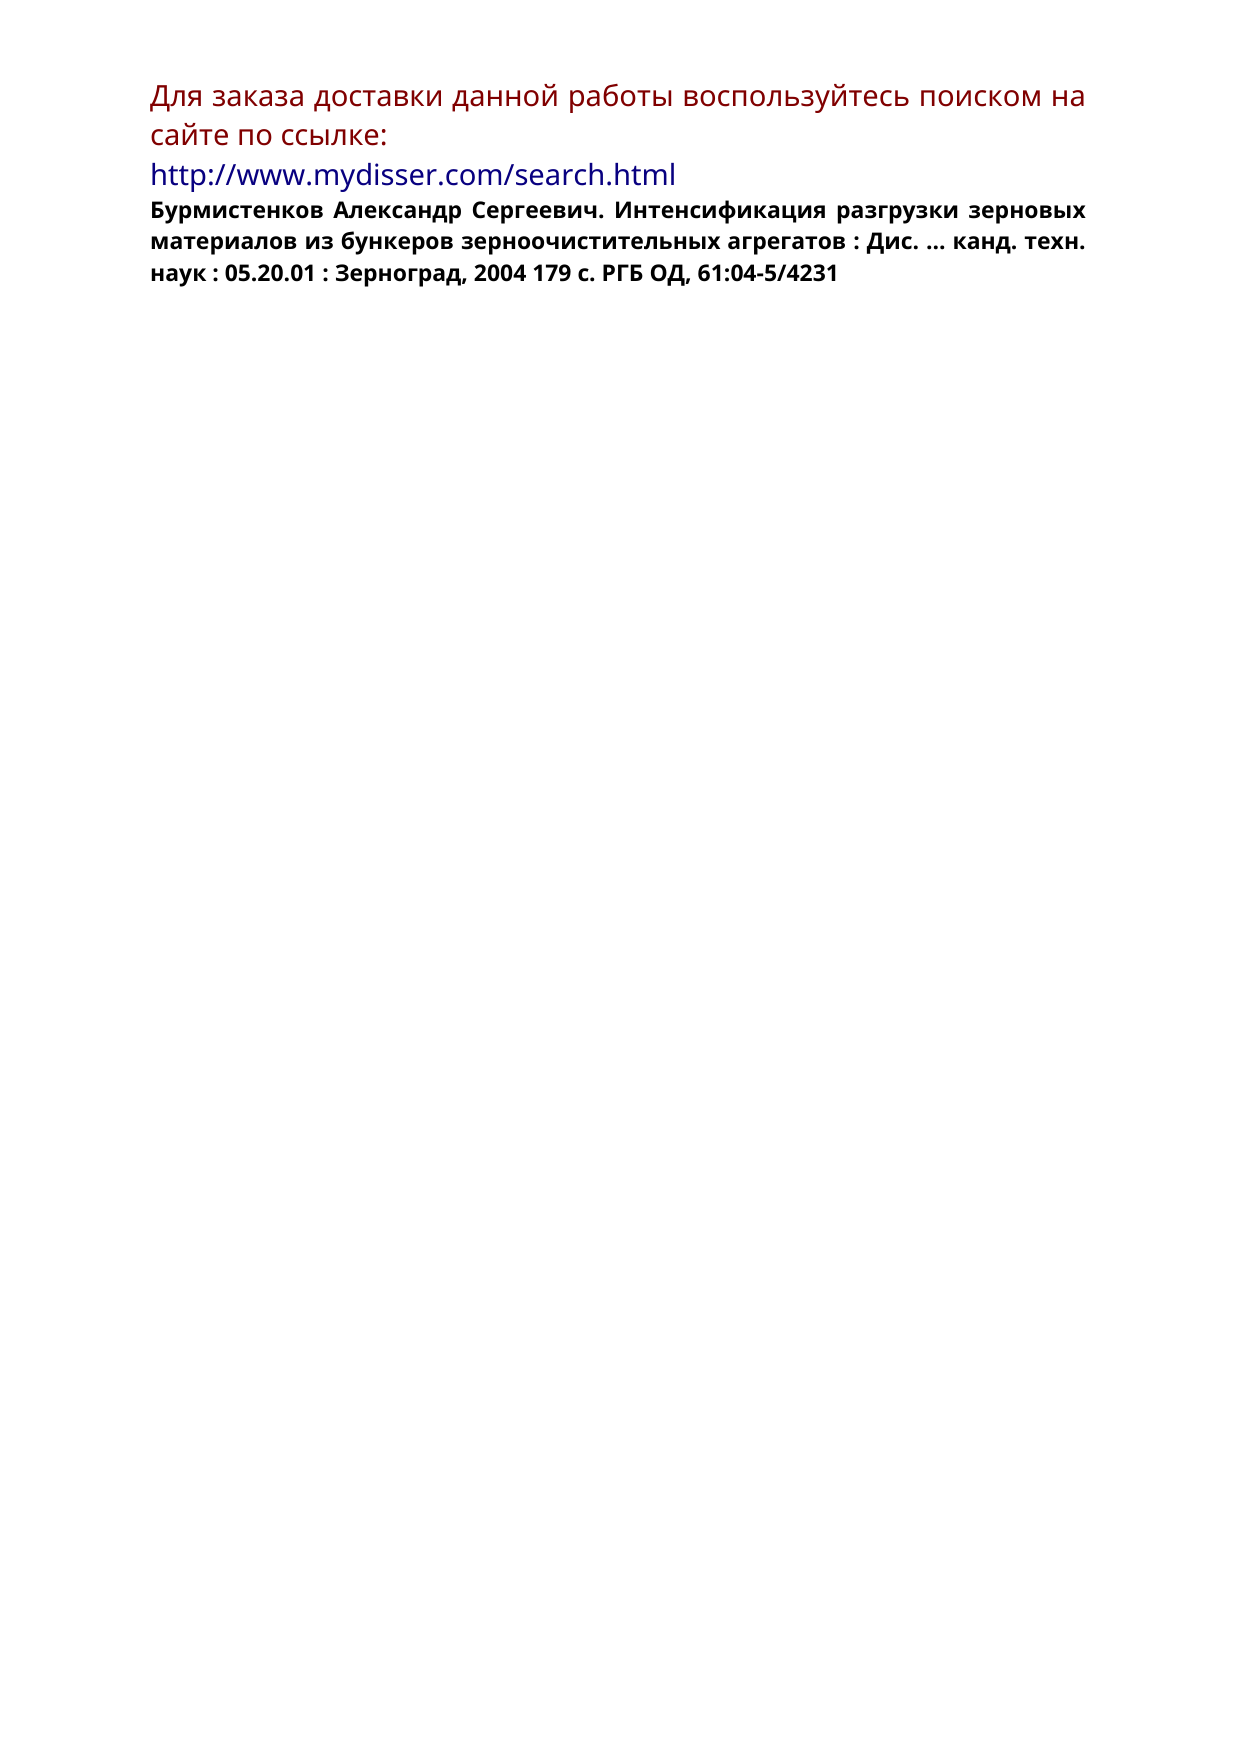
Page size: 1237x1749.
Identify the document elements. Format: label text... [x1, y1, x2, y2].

text Бурмистенков Александр Сергеевич. Интенсификация разгрузки зерновых материалов из бункеров зерноочистительных агрегатов : Дис. ... канд. техн. наук : 05.20.01 : Зерноград, 2004 179 c. РГБ ОД, 61:04-5/4231 [150, 194, 1086, 288]
